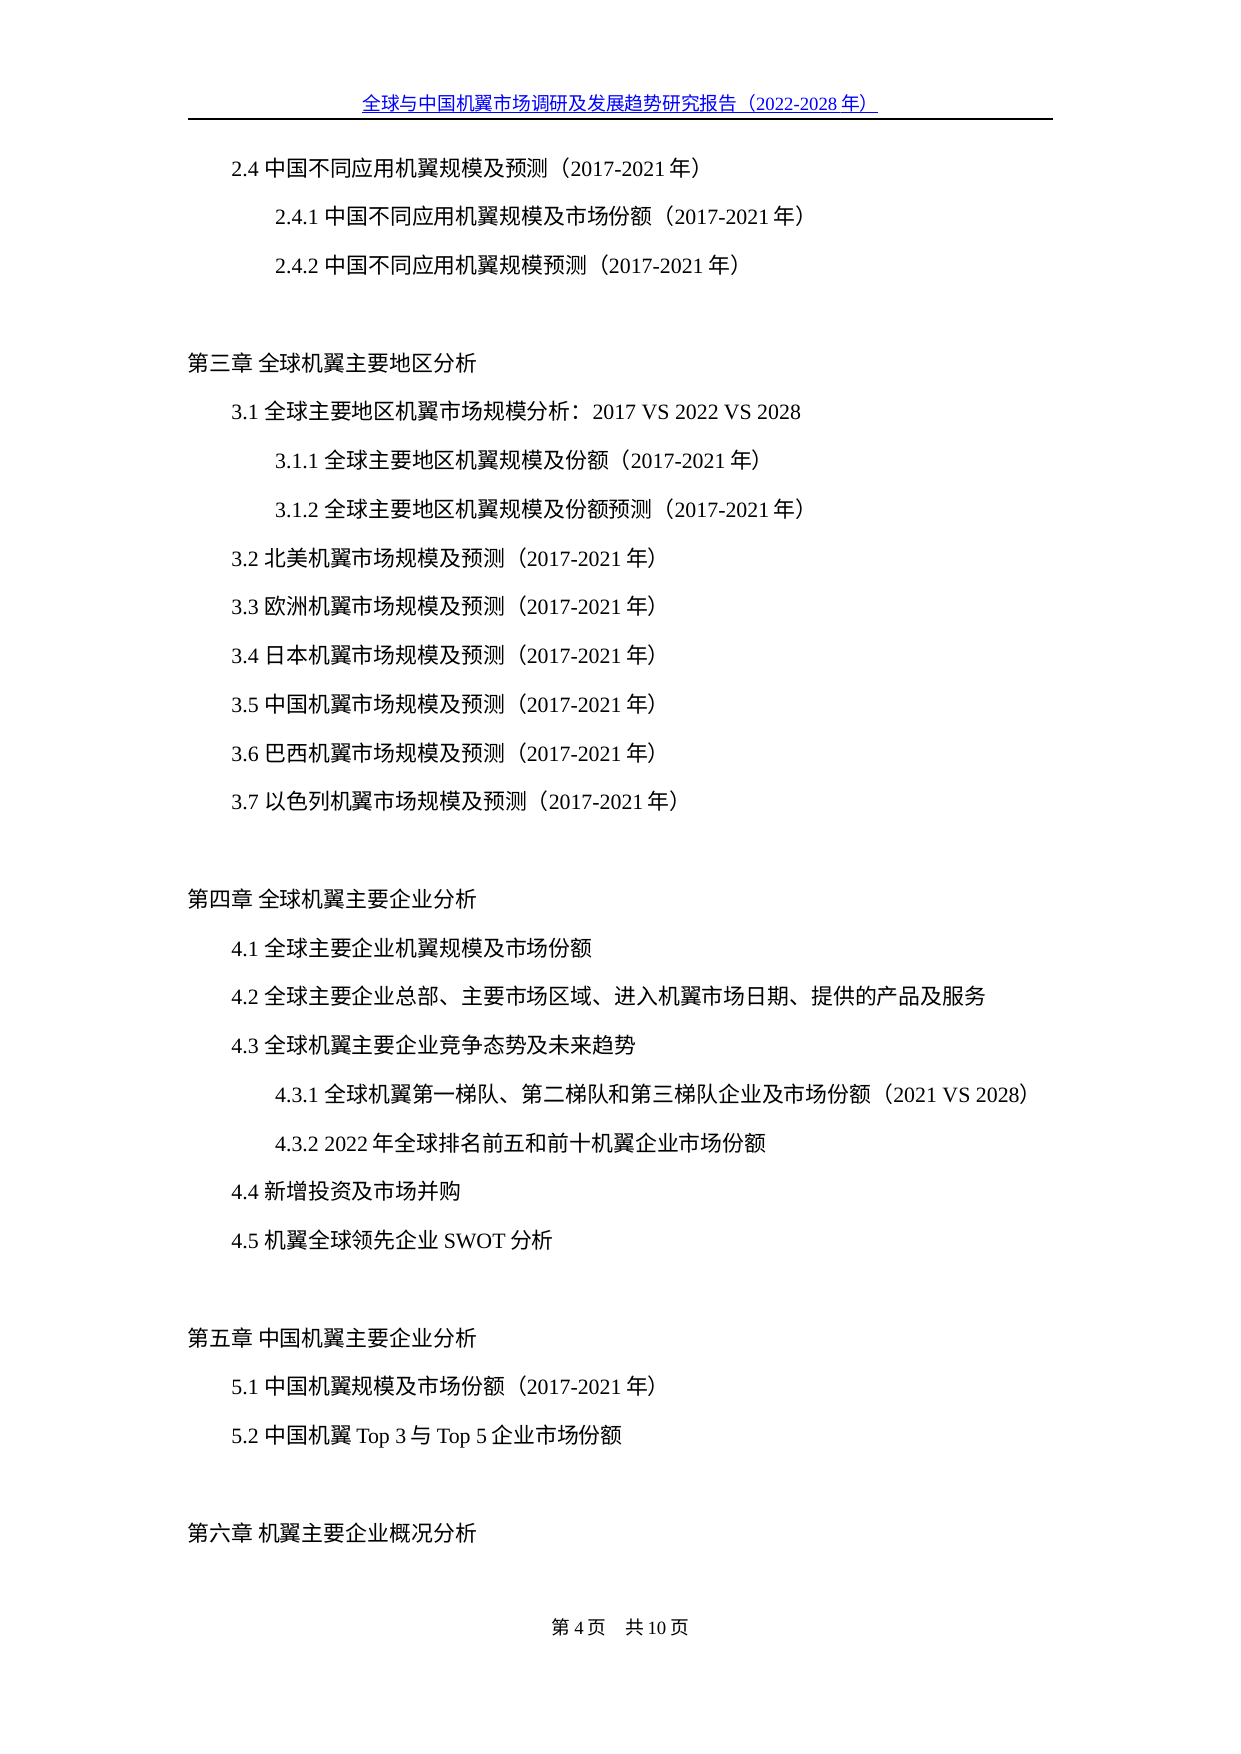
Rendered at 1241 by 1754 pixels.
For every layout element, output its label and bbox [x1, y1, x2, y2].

text [187, 150, 1053, 1548]
